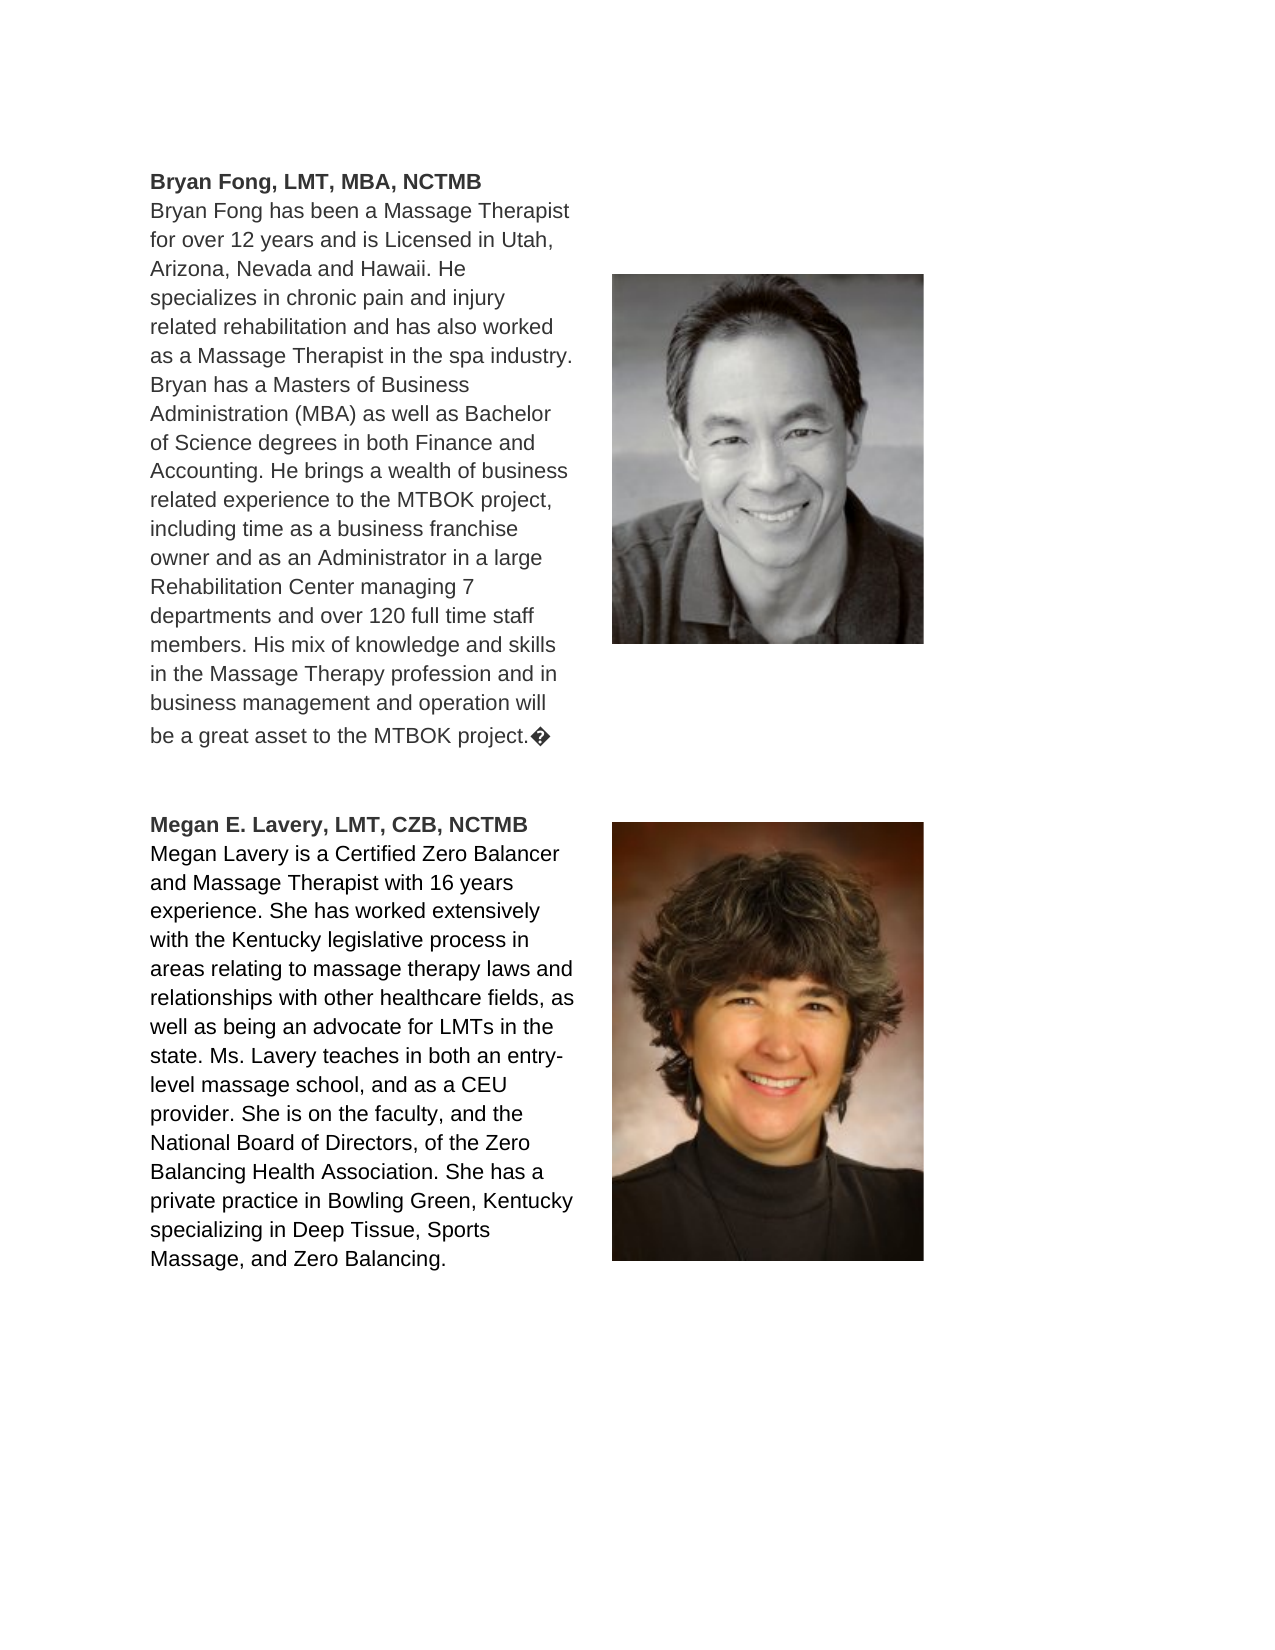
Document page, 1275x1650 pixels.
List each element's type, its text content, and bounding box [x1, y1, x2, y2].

table_cell [593, 150, 924, 793]
table_cell [593, 793, 924, 1314]
table_cell Bryan Fong, LMT, MBA, NCTMB Bryan Fong has been a Massage Therapist for over 12 years and is Licensed in Utah, Arizona, Nevada and Hawaii. He specializes in chronic pain and injury related rehabilitation and has also worked as a Massage Therapist in the spa industry. Bryan has a Masters of Business Administration (MBA) as well as Bachelor of Science degrees in both Finance and Accounting. He brings a wealth of business related experience to the MTBOK project, including time as a business franchise owner and as an Administrator in a large Rehabilitation Center managing 7 departments and over 120 full time staff members. His mix of knowledge and skills in the Massage Therapy profession and in business management and operation will be a great asset to the MTBOK project.� [131, 150, 593, 793]
picture [612, 274, 924, 644]
table_cell Megan E. Lavery, LMT, CZB, NCTMB Megan Lavery is a Certified Zero Balancer and Massage Therapist with 16 years experience. She has worked extensively with the Kentucky legislative process in areas relating to massage therapy laws and relationships with other healthcare fields, as well as being an advocate for LMTs in the state. Ms. Lavery teaches in both an entry-level massage school, and as a CEU provider. She is on the faculty, and the National Board of Directors, of the Zero Balancing Health Association. She has a private practice in Bowling Green, Kentucky specializing in Deep Tissue, Sports Massage, and Zero Balancing. [131, 793, 593, 1314]
picture [612, 822, 924, 1261]
